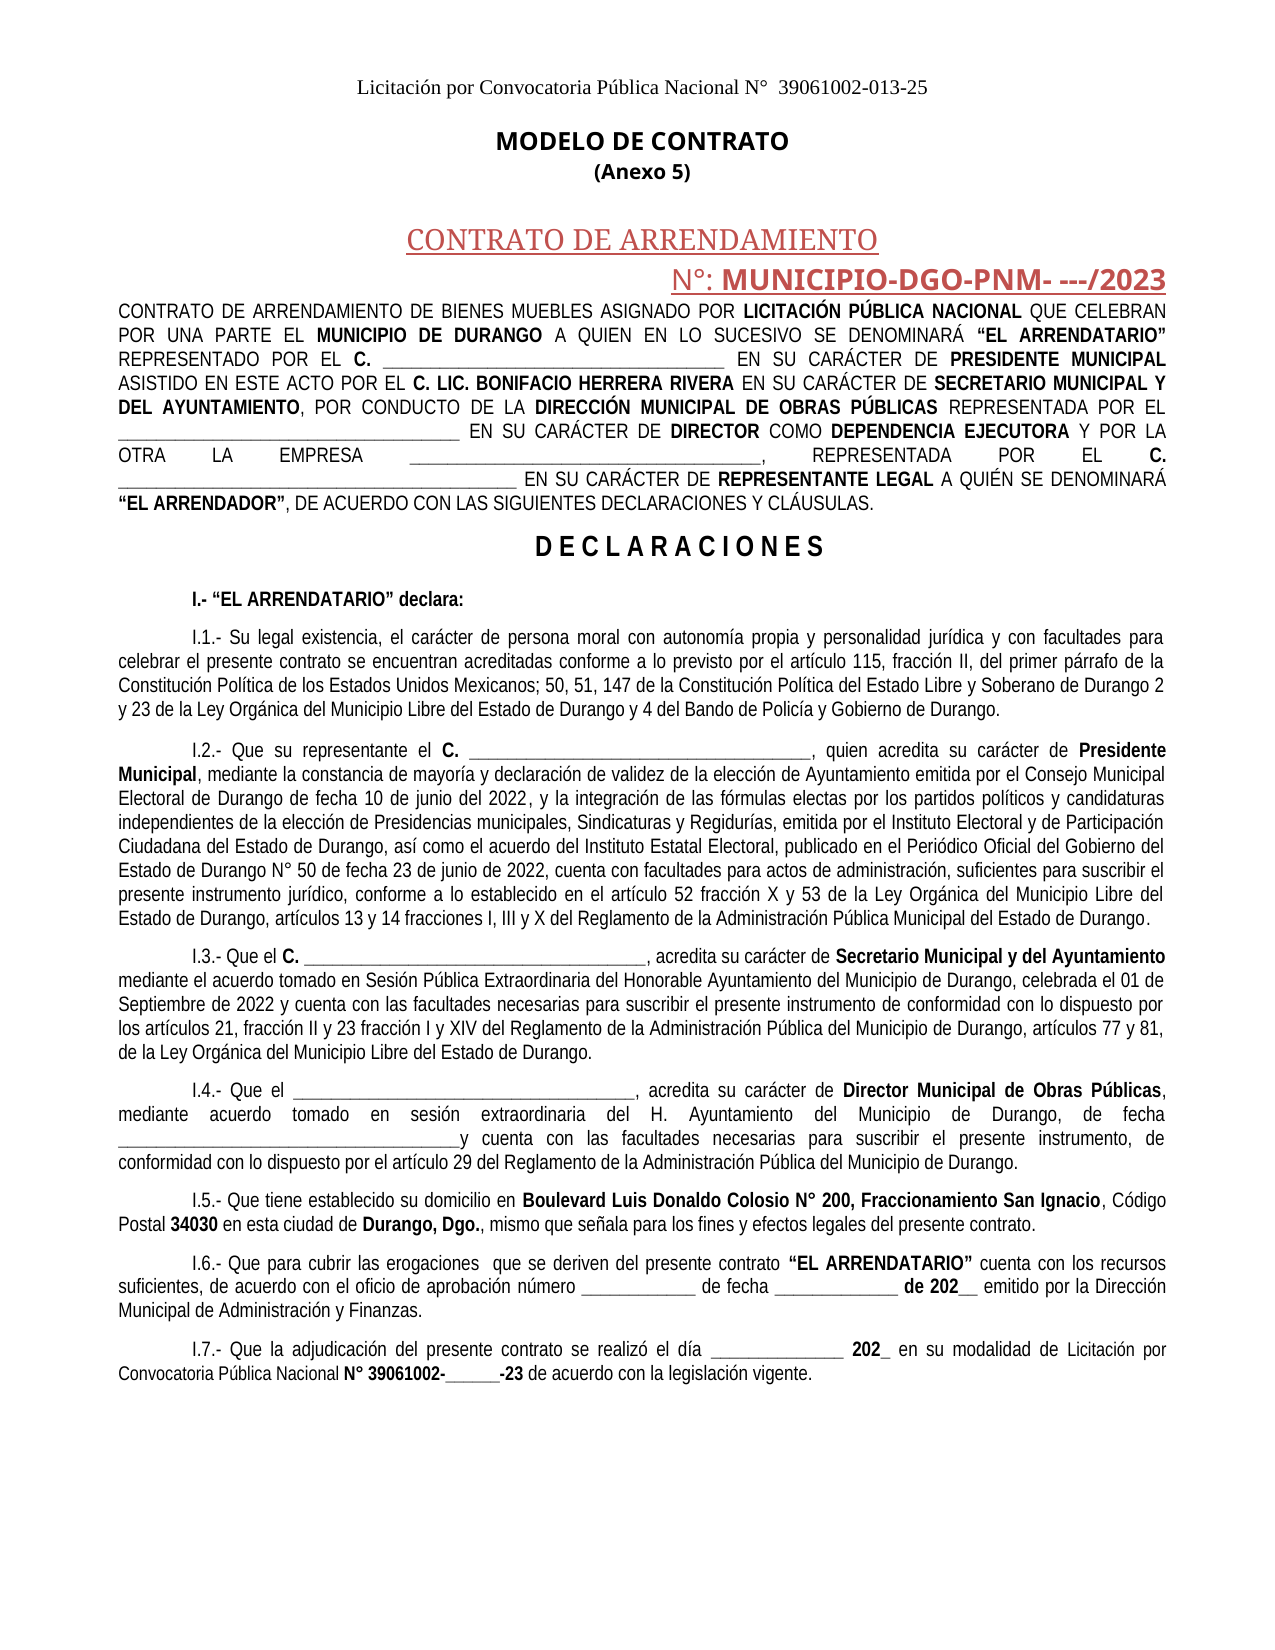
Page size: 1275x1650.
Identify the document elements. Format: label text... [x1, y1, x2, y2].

text CONTRATO DE ARRENDAMIENTO [118, 220, 1166, 259]
text I.4.- Que el ____________________________________, acredita su carácter de Director Municipal de Obras Públicas, mediante acuerdo tomado en sesión extraordinaria del H. Ayuntamiento del Municipio de Durango, de fecha ____________________________________y cuenta con las facultades necesarias para suscribir el presente instrumento, de conformidad con lo dispuesto por el artículo 29 del Reglamento de la Administración Pública del Municipio de Durango. [118, 1078, 1166, 1174]
text CONTRATO DE ARRENDAMIENTO DE BIENES MUEBLES ASIGNADO POR LICITACIÓN PÚBLICA NACIONAL QUE CELEBRAN POR UNA PARTE EL MUNICIPIO DE DURANGO A QUIEN EN LO SUCESIVO SE DENOMINARÁ “EL ARRENDATARIO” REPRESENTADO POR EL C. ____________________________________ EN SU CARÁCTER DE PRESIDENTE MUNICIPAL ASISTIDO EN ESTE ACTO POR EL C. LIC. BONIFACIO HERRERA RIVERA EN SU CARÁCTER DE SECRETARIO MUNICIPAL Y DEL AYUNTAMIENTO, POR CONDUCTO DE LA DIRECCIÓN MUNICIPAL DE OBRAS PÚBLICAS REPRESENTADA POR EL ____________________________________ EN SU CARÁCTER DE DIRECTOR COMO DEPENDENCIA EJECUTORA Y POR LA OTRA LA EMPRESA _____________________________________, REPRESENTADA POR EL C. __________________________________________ EN SU CARÁCTER DE REPRESENTANTE LEGAL A QUIÉN SE DENOMINARÁ “EL ARRENDADOR”, DE ACUERDO CON LAS SIGUIENTES DECLARACIONES Y CLÁUSULAS. [118, 299, 1166, 515]
text I.1.- Su legal existencia, el carácter de persona moral con autonomía propia y personalidad jurídica y con facultades para celebrar el presente contrato se encuentran acreditadas conforme a lo previsto por el artículo 115, fracción II, del primer párrafo de la Constitución Política de los Estados Unidos Mexicanos; 50, 51, 147 de la Constitución Política del Estado Libre y Soberano de Durango 2 y 23 de la Ley Orgánica del Municipio Libre del Estado de Durango y 4 del Bando de Policía y Gobierno de Durango. [118, 625, 1166, 721]
text I.5.- Que tiene establecido su domicilio en Boulevard Luis Donaldo Colosio N° 200, Fraccionamiento San Ignacio, Código Postal 34030 en esta ciudad de Durango, Dgo., mismo que señala para los fines y efectos legales del presente contrato. [118, 1188, 1166, 1236]
text I.6.- Que para cubrir las erogaciones que se deriven del presente contrato “EL ARRENDATARIO” cuenta con los recursos suficientes, de acuerdo con el oficio de aprobación número ____________ de fecha _____________ de 202__ emitido por la Dirección Municipal de Administración y Finanzas. [118, 1251, 1166, 1322]
text I.7.- Que la adjudicación del presente contrato se realizó el día ______________ 202_ en su modalidad de Licitación por Convocatoria Pública Nacional N° 39061002-______-23 de acuerdo con la legislación vigente. [118, 1337, 1166, 1385]
subtitle (Anexo 5) [118, 157, 1166, 186]
text I.- “EL ARRENDATARIO” declara: [118, 587, 1166, 611]
subtitle D E C L A R A C I O N E S [118, 529, 1166, 562]
text I.3.- Que el C. ____________________________________, acredita su carácter de Secretario Municipal y del Ayuntamiento mediante el acuerdo tomado en Sesión Pública Extraordinaria del Honorable Ayuntamiento del Municipio de Durango, celebrada el 01 de Septiembre de 2022 y cuenta con las facultades necesarias para suscribir el presente instrumento de conformidad con lo dispuesto por los artículos 21, fracción II y 23 fracción I y XIV del Reglamento de la Administración Pública del Municipio de Durango, artículos 77 y 81, de la Ley Orgánica del Municipio Libre del Estado de Durango. [118, 944, 1166, 1064]
text I.2.- Que su representante el C. ____________________________________, quien acredita su carácter de Presidente Municipal, mediante la constancia de mayoría y declaración de validez de la elección de Ayuntamiento emitida por el Consejo Municipal Electoral de Durango de fecha 10 de junio del 2022, y la integración de las fórmulas electas por los partidos políticos y candidaturas independientes de la elección de Presidencias municipales, Sindicaturas y Regidurías, emitida por el Instituto Electoral y de Participación Ciudadana del Estado de Durango, así como el acuerdo del Instituto Estatal Electoral, publicado en el Periódico Oficial del Gobierno del Estado de Durango N° 50 de fecha 23 de junio de 2022, cuenta con facultades para actos de administración, suficientes para suscribir el presente instrumento jurídico, conforme a lo establecido en el artículo 52 fracción X y 53 de la Ley Orgánica del Municipio Libre del Estado de Durango, artículos 13 y 14 fracciones I, III y X del Reglamento de la Administración Pública Municipal del Estado de Durango. [118, 738, 1166, 929]
text N°: MUNICIPIO-DGO-PNM- ---/2023 [118, 259, 1166, 299]
subtitle MODELO DE CONTRATO [118, 123, 1166, 157]
